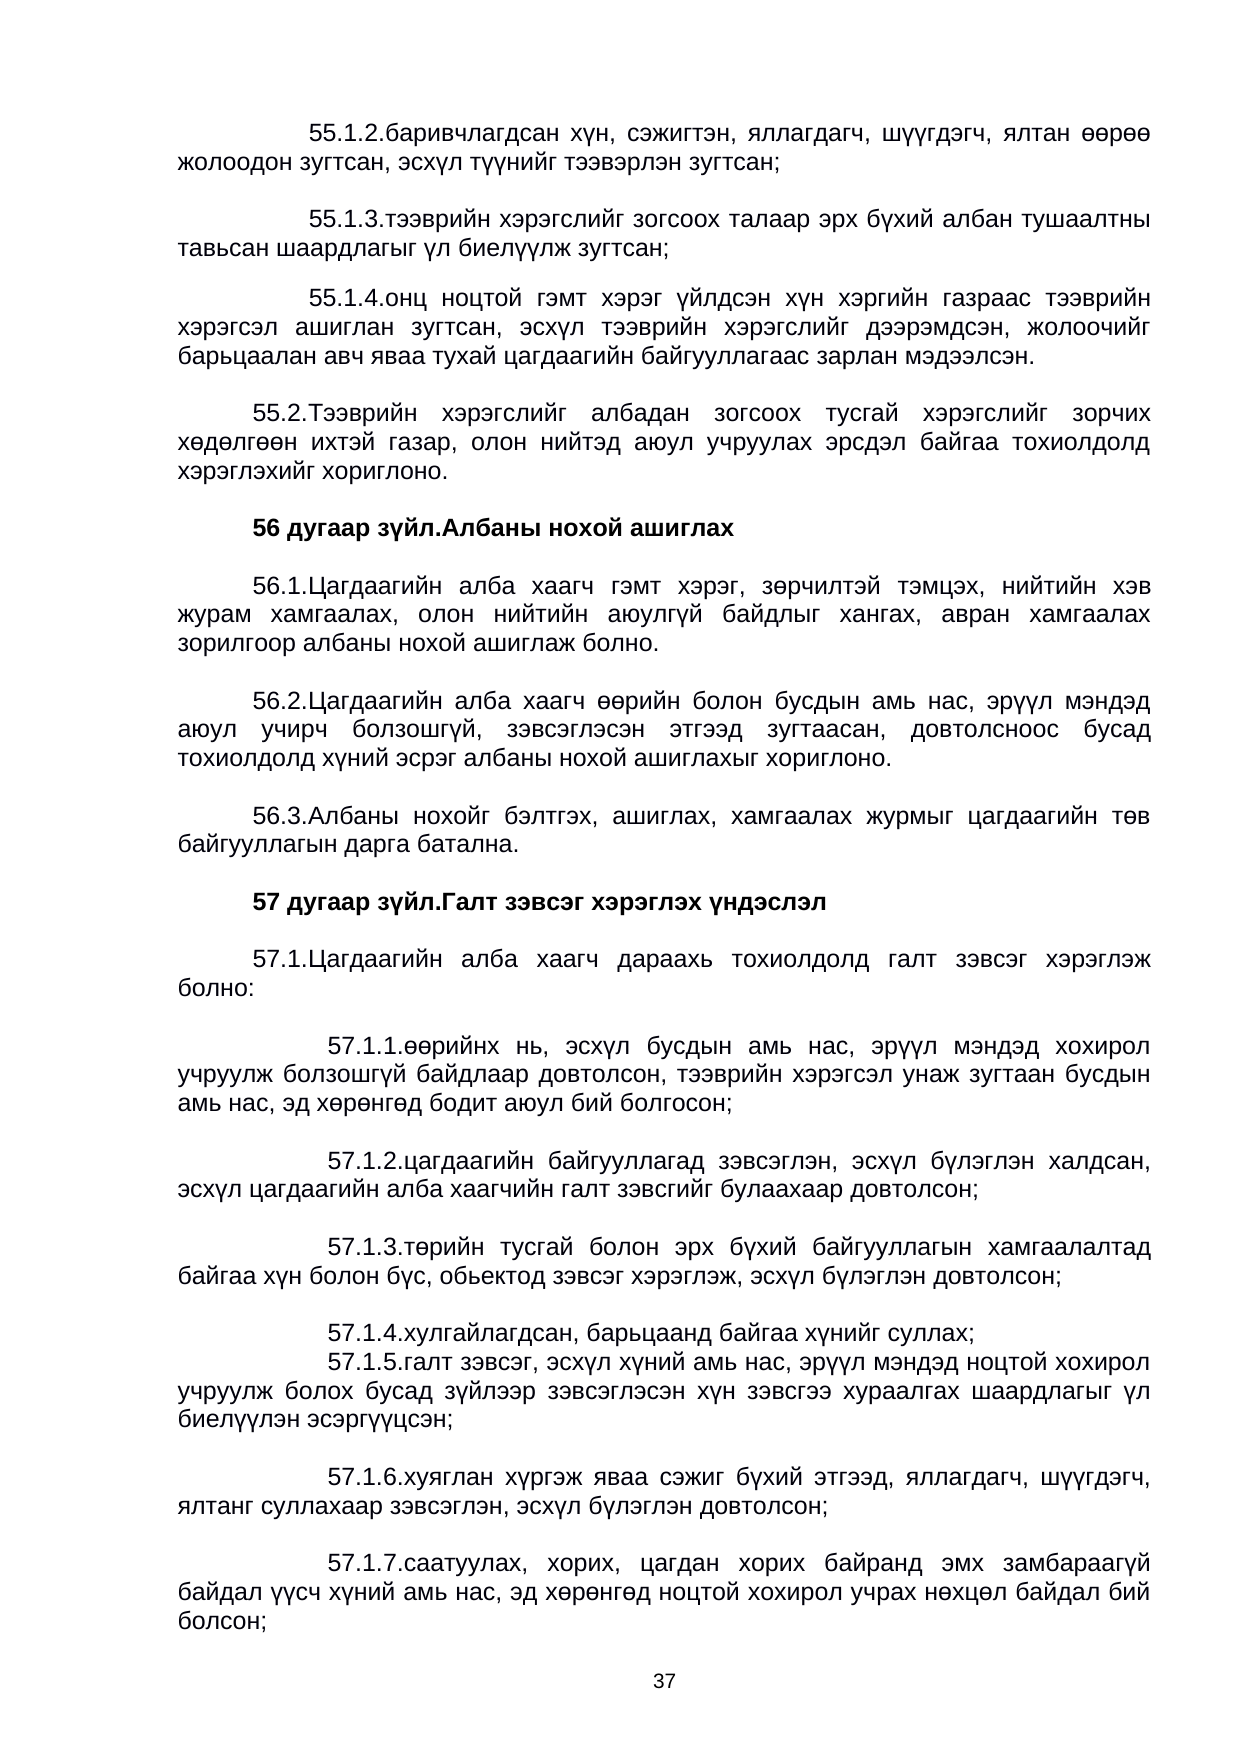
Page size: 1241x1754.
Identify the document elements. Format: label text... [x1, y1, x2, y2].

text 56.2.Цагдаагийн алба хаагч өөрийн болон бусдын амь нас, эрүүл мэндэд аюул учирч болзошгүй, зэвсэглэсэн этгээд зугтаасан, довтолсноос бусад тохиолдолд хүний эсрэг албаны нохой ашиглахыг хориглоно. [177, 686, 1152, 772]
text 57 дугаар зүйл.Галт зэвсэг хэрэглэх үндэслэл [177, 887, 1152, 916]
text 57.1.4.хулгайлагдсан, барьцаанд байгаа хүнийг суллах; [177, 1318, 1152, 1347]
text 55.1.4.онц ноцтой гэмт хэрэг үйлдсэн хүн хэргийн газраас тээврийн хэрэгсэл ашиглан зугтсан, эсхүл тээврийн хэрэгслийг дээрэмдсэн, жолоочийг барьцаалан авч яваа тухай цагдаагийн байгууллагаас зарлан мэдээлсэн. [177, 283, 1152, 369]
text 56.3.Албаны нохойг бэлтгэх, ашиглах, хамгаалах журмыг цагдаагийн төв байгууллагын дарга батална. [177, 801, 1152, 858]
text 55.1.3.тээврийн хэрэгслийг зогсоох талаар эрх бүхий албан тушаалтны тавьсан шаардлагыг үл биелүүлж зугтсан; [177, 204, 1152, 262]
text 57.1.7.саатуулах, хорих, цагдан хорих байранд эмх замбараагүй байдал үүсч хүний амь нас, эд хөрөнгөд ноцтой хохирол учрах нөхцөл байдал бий болсон; [177, 1548, 1152, 1634]
text 57.1.3.төрийн тусгай болон эрх бүхий байгууллагын хамгаалалтад байгаа хүн болон бүс, обьектод зэвсэг хэрэглэж, эсхүл бүлэглэн довтолсон; [177, 1232, 1152, 1289]
text 57.1.5.галт зэвсэг, эсхүл хүний амь нас, эрүүл мэндэд ноцтой хохирол учруулж болох бусад зүйлээр зэвсэглэсэн хүн зэвсгээ хураалгах шаардлагыг үл биелүүлэн эсэргүүцсэн; [177, 1347, 1152, 1433]
text 56.1.Цагдаагийн алба хаагч гэмт хэрэг, зөрчилтэй тэмцэх, нийтийн хэв журам хамгаалах, олон нийтийн аюулгүй байдлыг хангах, авран хамгаалах зорилгоор албаны нохой ашиглаж болно. [177, 571, 1152, 657]
text 57.1.2.цагдаагийн байгууллагад зэвсэглэн, эсхүл бүлэглэн халдсан, эсхүл цагдаагийн алба хаагчийн галт зэвсгийг булаахаар довтолсон; [177, 1146, 1152, 1203]
text 57.1.1.өөрийнх нь, эсхүл бусдын амь нас, эрүүл мэндэд хохирол учруулж болзошгүй байдлаар довтолсон, тээврийн хэрэгсэл унаж зугтаан бусдын амь нас, эд хөрөнгөд бодит аюул бий болгосон; [177, 1031, 1152, 1117]
text 55.1.2.баривчлагдсан хүн, сэжигтэн, яллагдагч, шүүгдэгч, ялтан өөрөө жолоодон зугтсан, эсхүл түүнийг тээвэрлэн зугтсан; [177, 118, 1152, 176]
list 56 дугаар зүйл.Албаны нохой ашиглах [177, 513, 1152, 542]
text 57.1.6.хуяглан хүргэж яваа сэжиг бүхий этгээд, яллагдагч, шүүгдэгч, ялтанг суллахаар зэвсэглэн, эсхүл бүлэглэн довтолсон; [177, 1462, 1152, 1519]
text 57.1.Цагдаагийн алба хаагч дараахь тохиолдолд галт зэвсэг хэрэглэж болно: [177, 944, 1152, 1002]
text 55.2.Тээврийн хэрэгслийг албадан зогсоох тусгай хэрэгслийг зорчих хөдөлгөөн ихтэй газар, олон нийтэд аюул учруулах эрсдэл байгаа тохиолдолд хэрэглэхийг хориглоно. [177, 398, 1152, 484]
